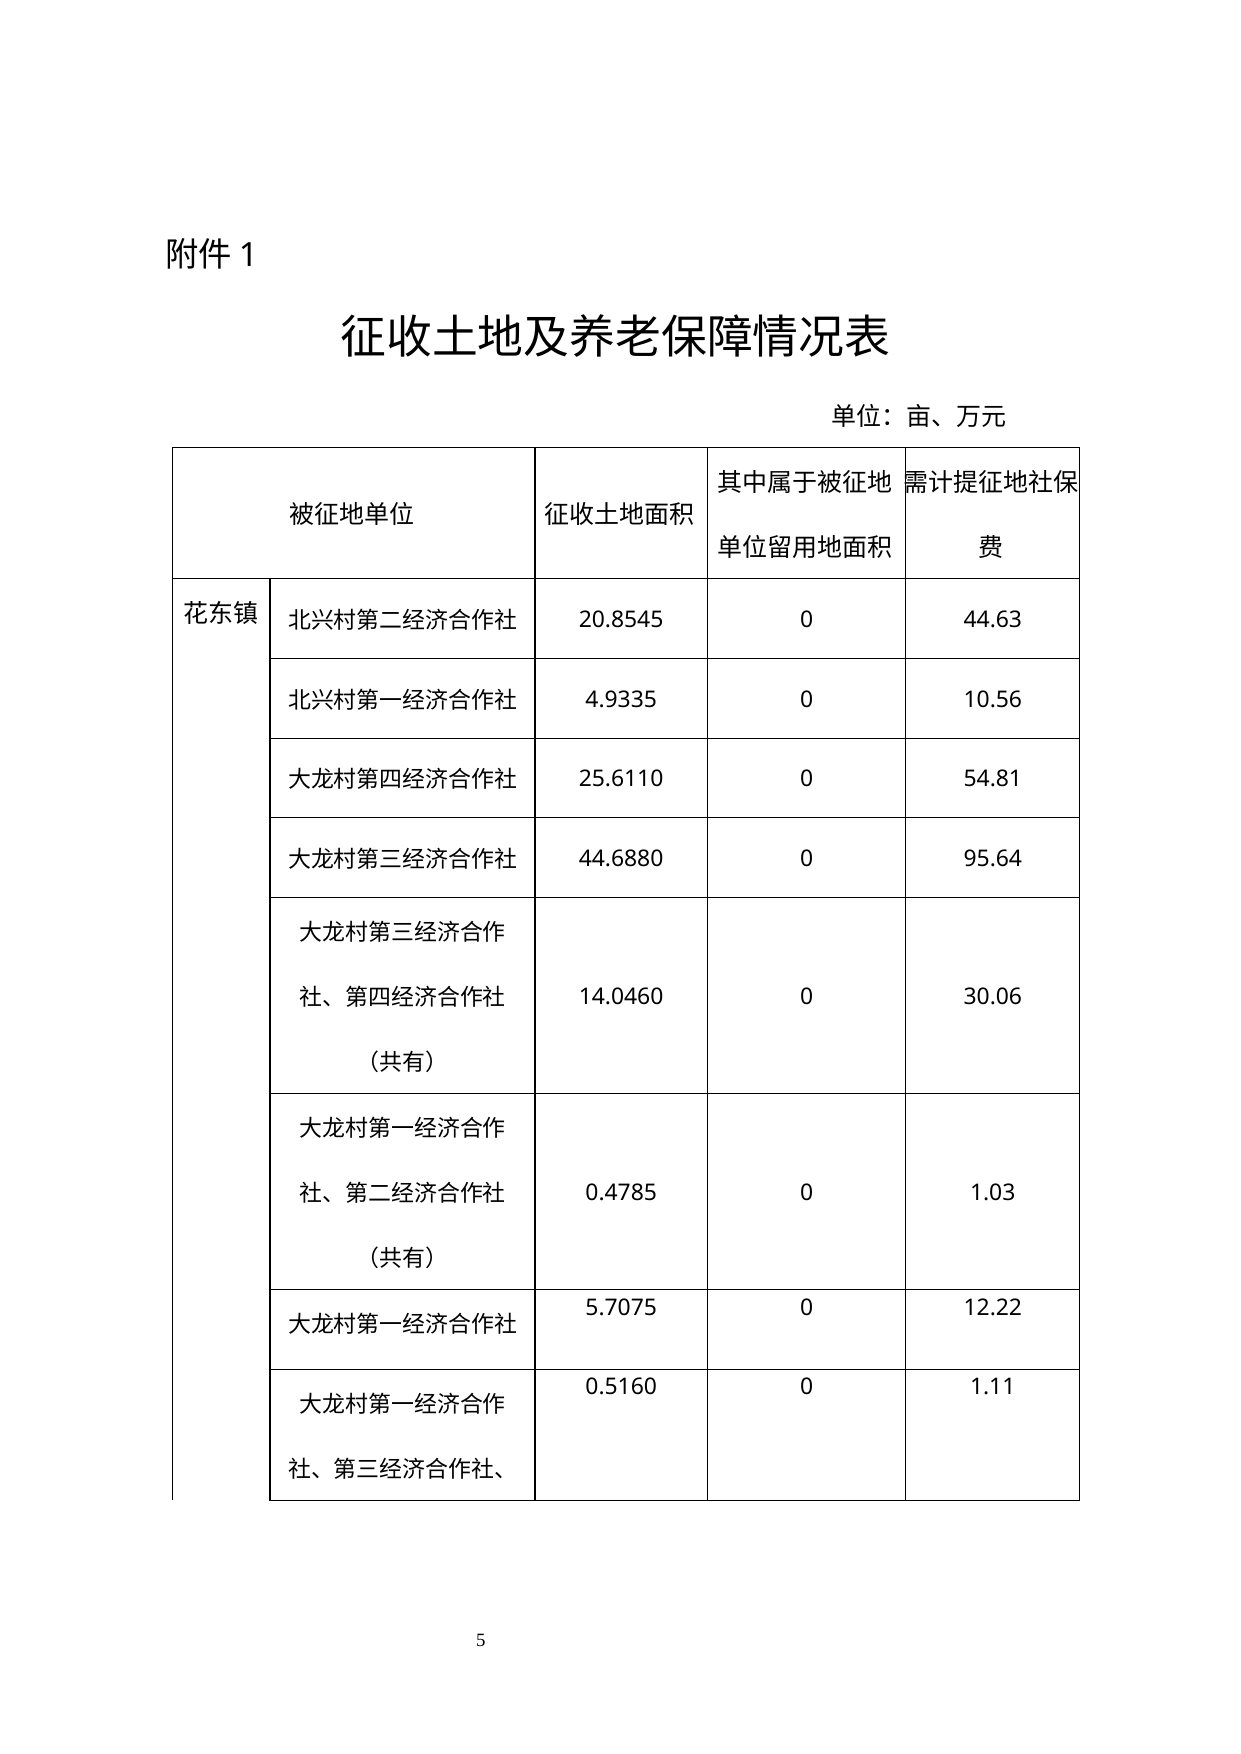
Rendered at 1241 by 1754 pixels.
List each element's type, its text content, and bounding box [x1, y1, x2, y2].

table_header 其中属于被征地单位留用地面积 [708, 448, 905, 578]
table_cell 54.81 [906, 739, 1079, 817]
table_cell 大龙村第一经济合作社、第二经济合作社（共有） [271, 1094, 534, 1289]
table_cell 0 [708, 579, 905, 658]
table_cell 大龙村第一经济合作社 [271, 1290, 534, 1369]
table_cell 95.64 [906, 818, 1079, 897]
table_cell 1.03 [906, 1094, 1079, 1289]
table_cell 北兴村第一经济合作社 [271, 659, 534, 737]
table_header 被征地单位 [173, 448, 534, 578]
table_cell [271, 1370, 534, 1500]
table_header 需计提征地社保费 [906, 448, 1079, 578]
table_cell 30.06 [906, 898, 1079, 1093]
table_cell 0 [708, 1290, 905, 1369]
table_cell 10.56 [906, 659, 1079, 737]
table_cell 12.22 [906, 1290, 1079, 1369]
table_cell 0 [708, 739, 905, 817]
table_cell 北兴村第二经济合作社 [271, 579, 534, 658]
table_cell 20.8545 [536, 579, 707, 658]
table_cell 0 [708, 1094, 905, 1289]
table_cell 0 [708, 1370, 905, 1500]
table_cell 5.7075 [536, 1290, 707, 1369]
table_cell 0 [708, 659, 905, 737]
table_cell 花东镇 [173, 579, 269, 1500]
table_cell 14.0460 [536, 898, 707, 1093]
table_cell 大龙村第三经济合作社、第四经济合作社（共有） [271, 898, 534, 1093]
table_cell 25.6110 [536, 739, 707, 817]
text 单位：亩、万元 [165, 382, 1006, 447]
table_cell 0.4785 [536, 1094, 707, 1289]
table_header 征收土地面积 [536, 448, 707, 578]
table_cell 0.5160 [536, 1370, 707, 1500]
table_cell 大龙村第四经济合作社 [271, 739, 534, 817]
table_cell 0 [708, 898, 905, 1093]
table_cell 4.9335 [536, 659, 707, 737]
text 附件1 [165, 219, 1087, 284]
table_cell 大龙村第三经济合作社 [271, 818, 534, 897]
table_cell 44.6880 [536, 818, 707, 897]
table_cell 1.11 [906, 1370, 1079, 1500]
table_cell 44.63 [906, 579, 1079, 658]
text 征收土地及养老保障情况表 [165, 284, 1065, 382]
table_cell 0 [708, 818, 905, 897]
